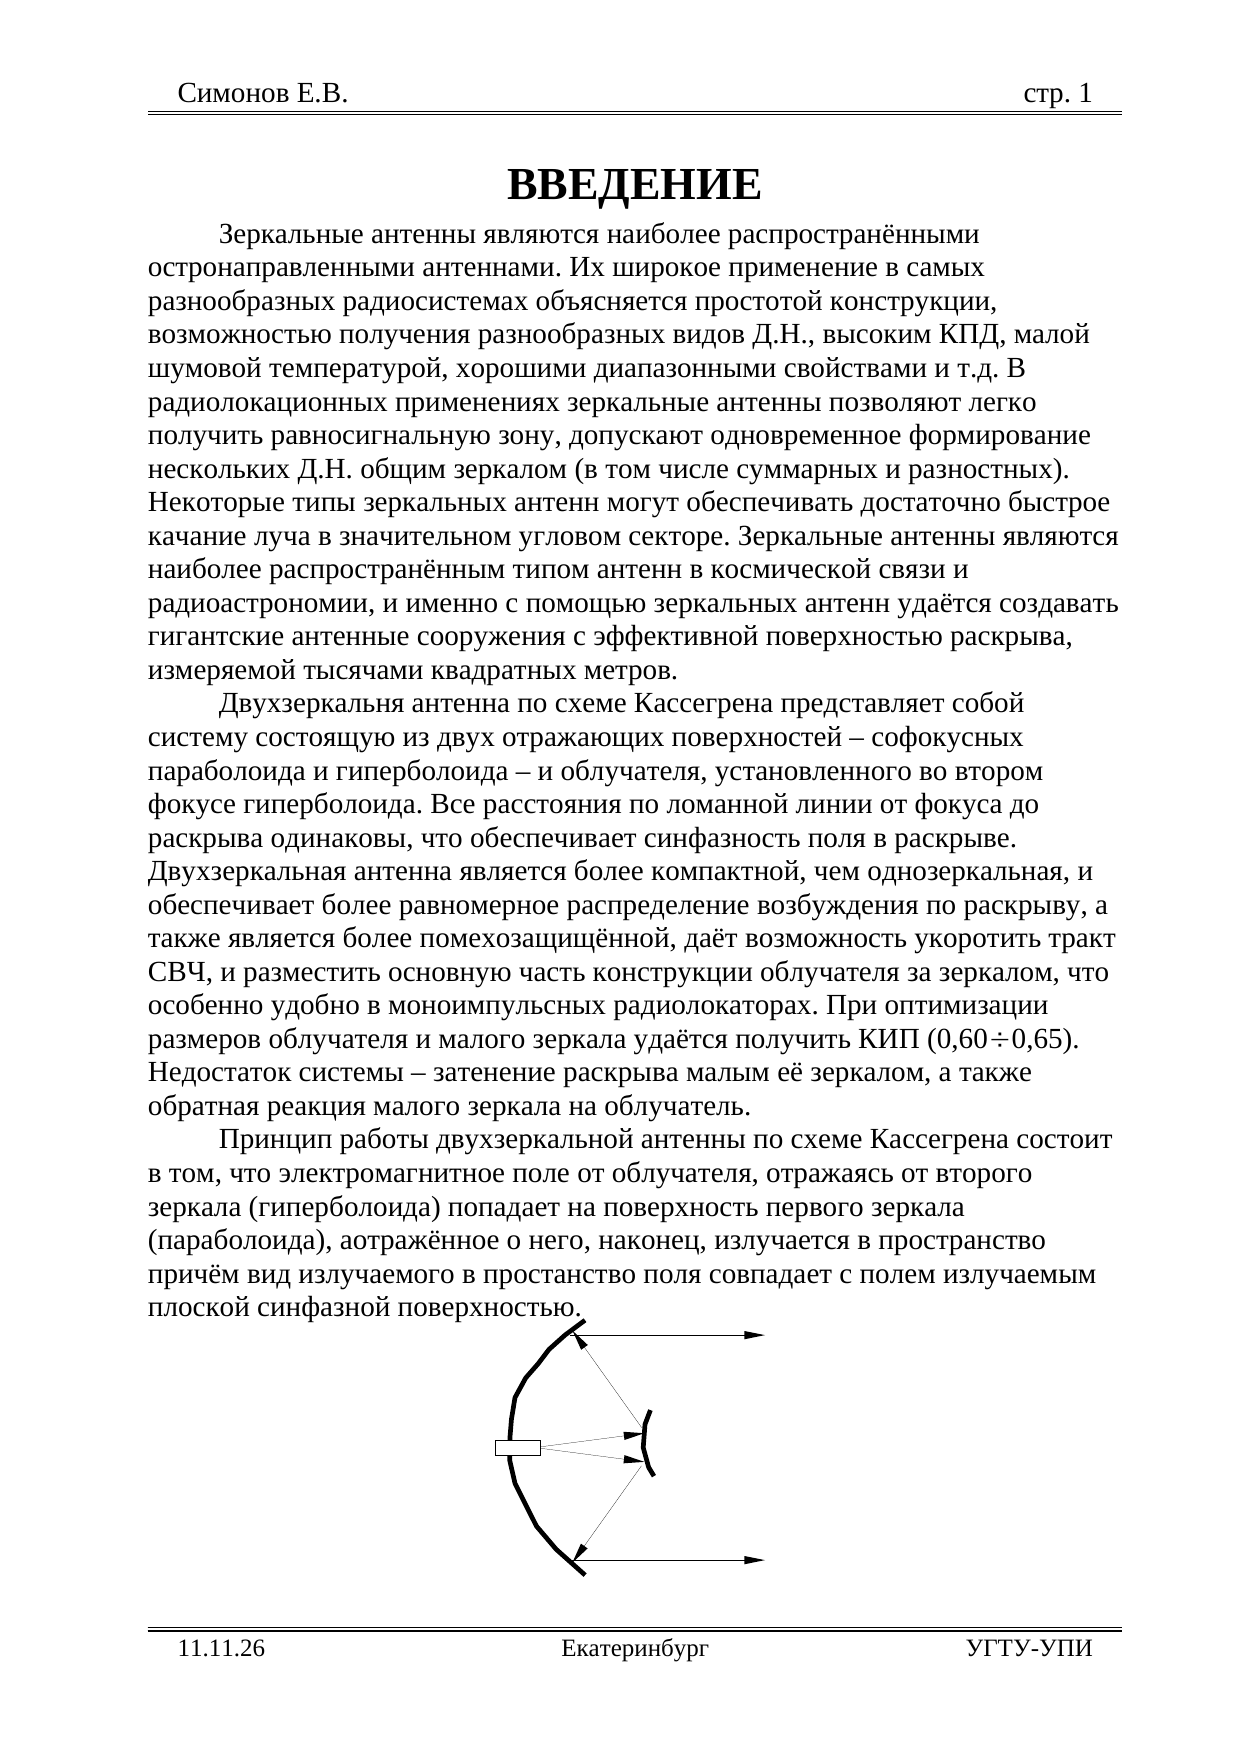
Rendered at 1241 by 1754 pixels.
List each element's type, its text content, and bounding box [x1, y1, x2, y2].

text введение [148, 157, 1122, 210]
text Зеркальные антенны являются наиболее распространёнными остронаправленными антеннами. Их широкое применение в самых разнообразных радиосистемах объясняется простотой конструкции, возможностью получения разнообразных видов Д.Н., высоким КПД, малой шумовой температурой, хорошими диапазонными свойствами и т.д. В радиолокационных применениях зеркальные антенны позволяют легко получить равносигнальную зону, допускают одновременное формирование нескольких Д.Н. общим зеркалом (в том числе суммарных и разностных). Некоторые типы зеркальных антенн могут обеспечивать достаточно быстрое качание луча в значительном угловом секторе. Зеркальные антенны являются наиболее распространённым типом антенн в космической связи и радиоастрономии, и именно с помощью зеркальных антенн удаётся создавать гигантские антенные сооружения с эффективной поверхностью раскрыва, измеряемой тысячами квадратных метров. [148, 216, 1122, 686]
text Двухзеркальня антенна по схеме Кассегрена представляет собой систему состоящую из двух отражающих поверхностей – софокусных параболоида и гиперболоида – и облучателя, установленного во втором фокусе гиперболоида. Все расстояния по ломанной линии от фокуса до раскрыва одинаковы, что обеспечивает синфазность поля в раскрыве. Двухзеркальная антенна является более компактной, чем однозеркальная, и обеспечивает более равномерное распределение возбуждения по раскрыву, а также является более помехозащищённой, даёт возможность укоротить тракт СВЧ, и разместить основную часть конструкции облучателя за зеркалом, что особенно удобно в моноимпульсных радиолокаторах. При оптимизации размеров облучателя и малого зеркала удаётся получить КИП (0,600,65). Недостаток системы – затенение раскрыва малым её зеркалом, а также обратная реакция малого зеркала на облучатель. [148, 686, 1122, 1122]
text Принцип работы двухзеркальной антенны по схеме Кассегрена состоит в том, что электромагнитное поле от облучателя, отражаясь от второго зеркала (гиперболоида) попадает на поверхность первого зеркала (параболоида), аотражённое о него, наконец, излучается в пространство причём вид излучаемого в простанство поля совпадает с полем излучаемым плоской синфазной поверхностью. [148, 1122, 1122, 1323]
